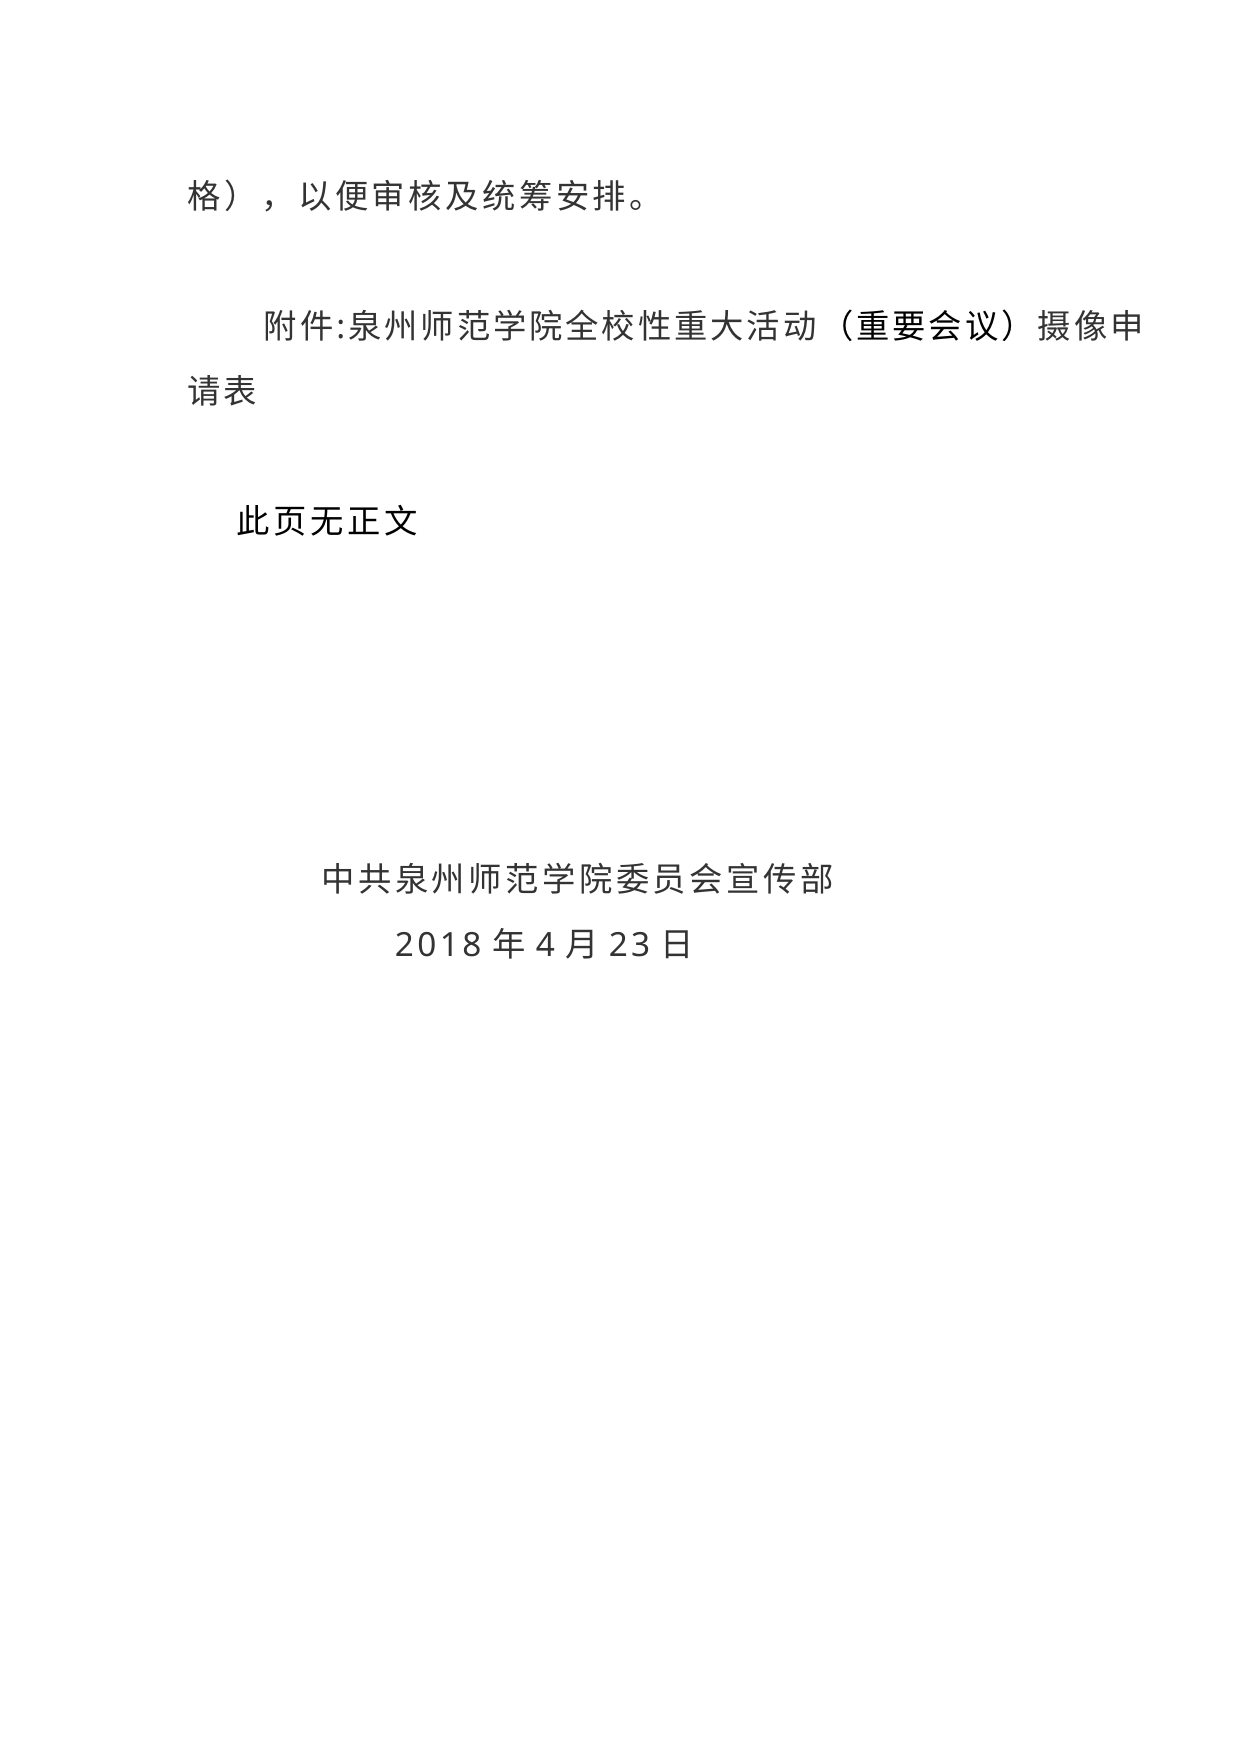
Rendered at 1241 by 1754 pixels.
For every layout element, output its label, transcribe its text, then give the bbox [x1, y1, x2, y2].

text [187, 162, 1144, 227]
text 此页无正文 [187, 487, 1144, 552]
text 中共泉州师范学院委员会宣传部 [187, 844, 1144, 909]
text 附件:泉州师范学院全校性重大活动（重要会议）摄像申请表 [187, 292, 1144, 422]
